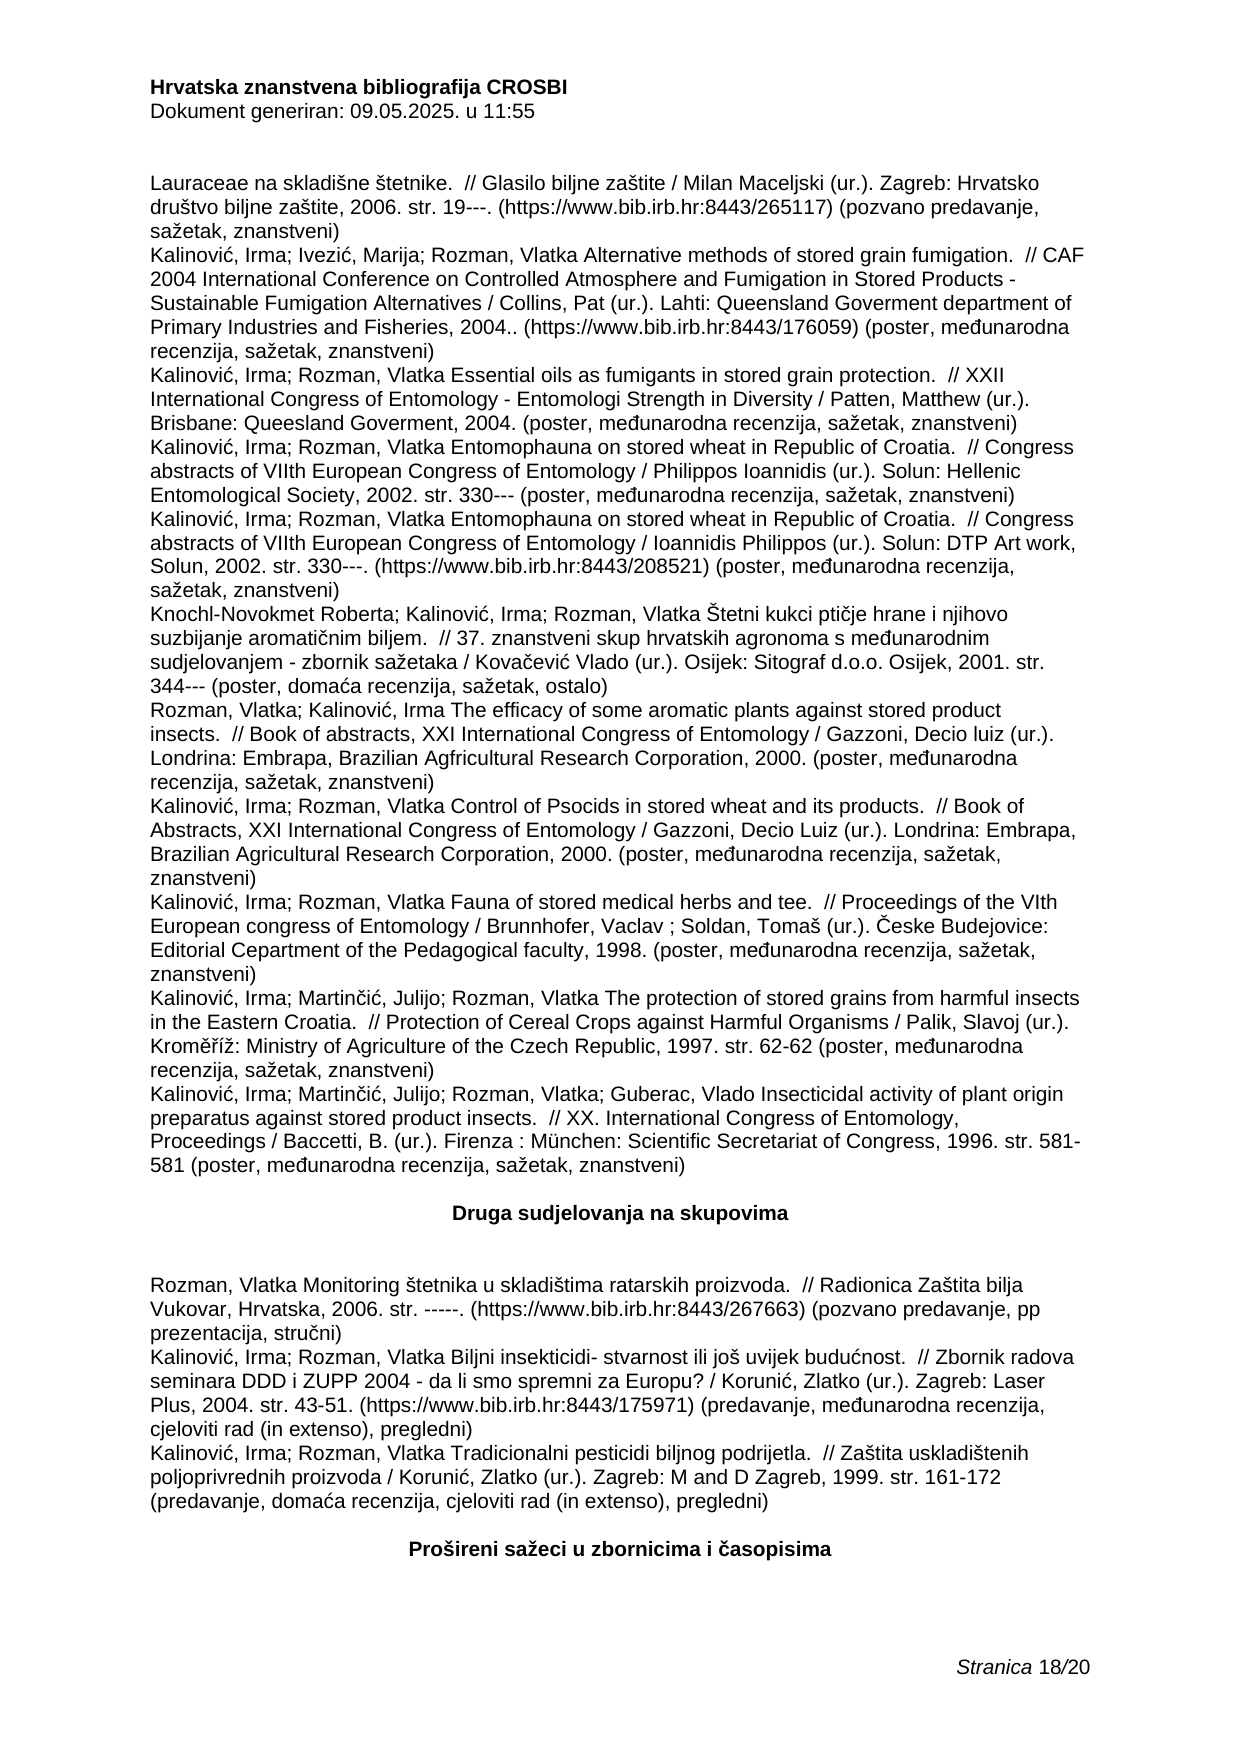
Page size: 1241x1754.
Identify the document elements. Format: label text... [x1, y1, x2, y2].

text Knochl-Novokmet Roberta; Kalinović, Irma; Rozman, Vlatka [150, 602, 1090, 698]
text Rozman, Vlatka [150, 1273, 1090, 1345]
text Kalinović, Irma; Martinčić, Julijo; Rozman, Vlatka; Guberac, Vlado [150, 1081, 1090, 1177]
text Kalinović, Irma; Rozman, Vlatka [150, 890, 1090, 986]
text Kalinović, Irma; Rozman, Vlatka [150, 363, 1090, 434]
text Rozman, Vlatka; Kalinović, Irma [150, 698, 1090, 794]
text Kalinović, Irma; Rozman, Vlatka [150, 434, 1090, 506]
text Kalinović, Irma; Rozman, Vlatka [150, 1441, 1090, 1513]
text Kalinović, Irma; Martinčić, Julijo; Rozman, Vlatka [150, 986, 1090, 1081]
text Kalinović, Irma; Ivezić, Marija; Rozman, Vlatka [150, 243, 1090, 363]
subtitle Prošireni sažeci u zbornicima i časopisima [150, 1537, 1090, 1561]
subtitle Druga sudjelovanja na skupovima [150, 1201, 1090, 1225]
text Kalinović, Irma; Rozman, Vlatka [150, 1345, 1090, 1441]
text Kalinović, Irma; Rozman, Vlatka [150, 506, 1090, 602]
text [150, 171, 1090, 243]
text Kalinović, Irma; Rozman, Vlatka [150, 794, 1090, 890]
